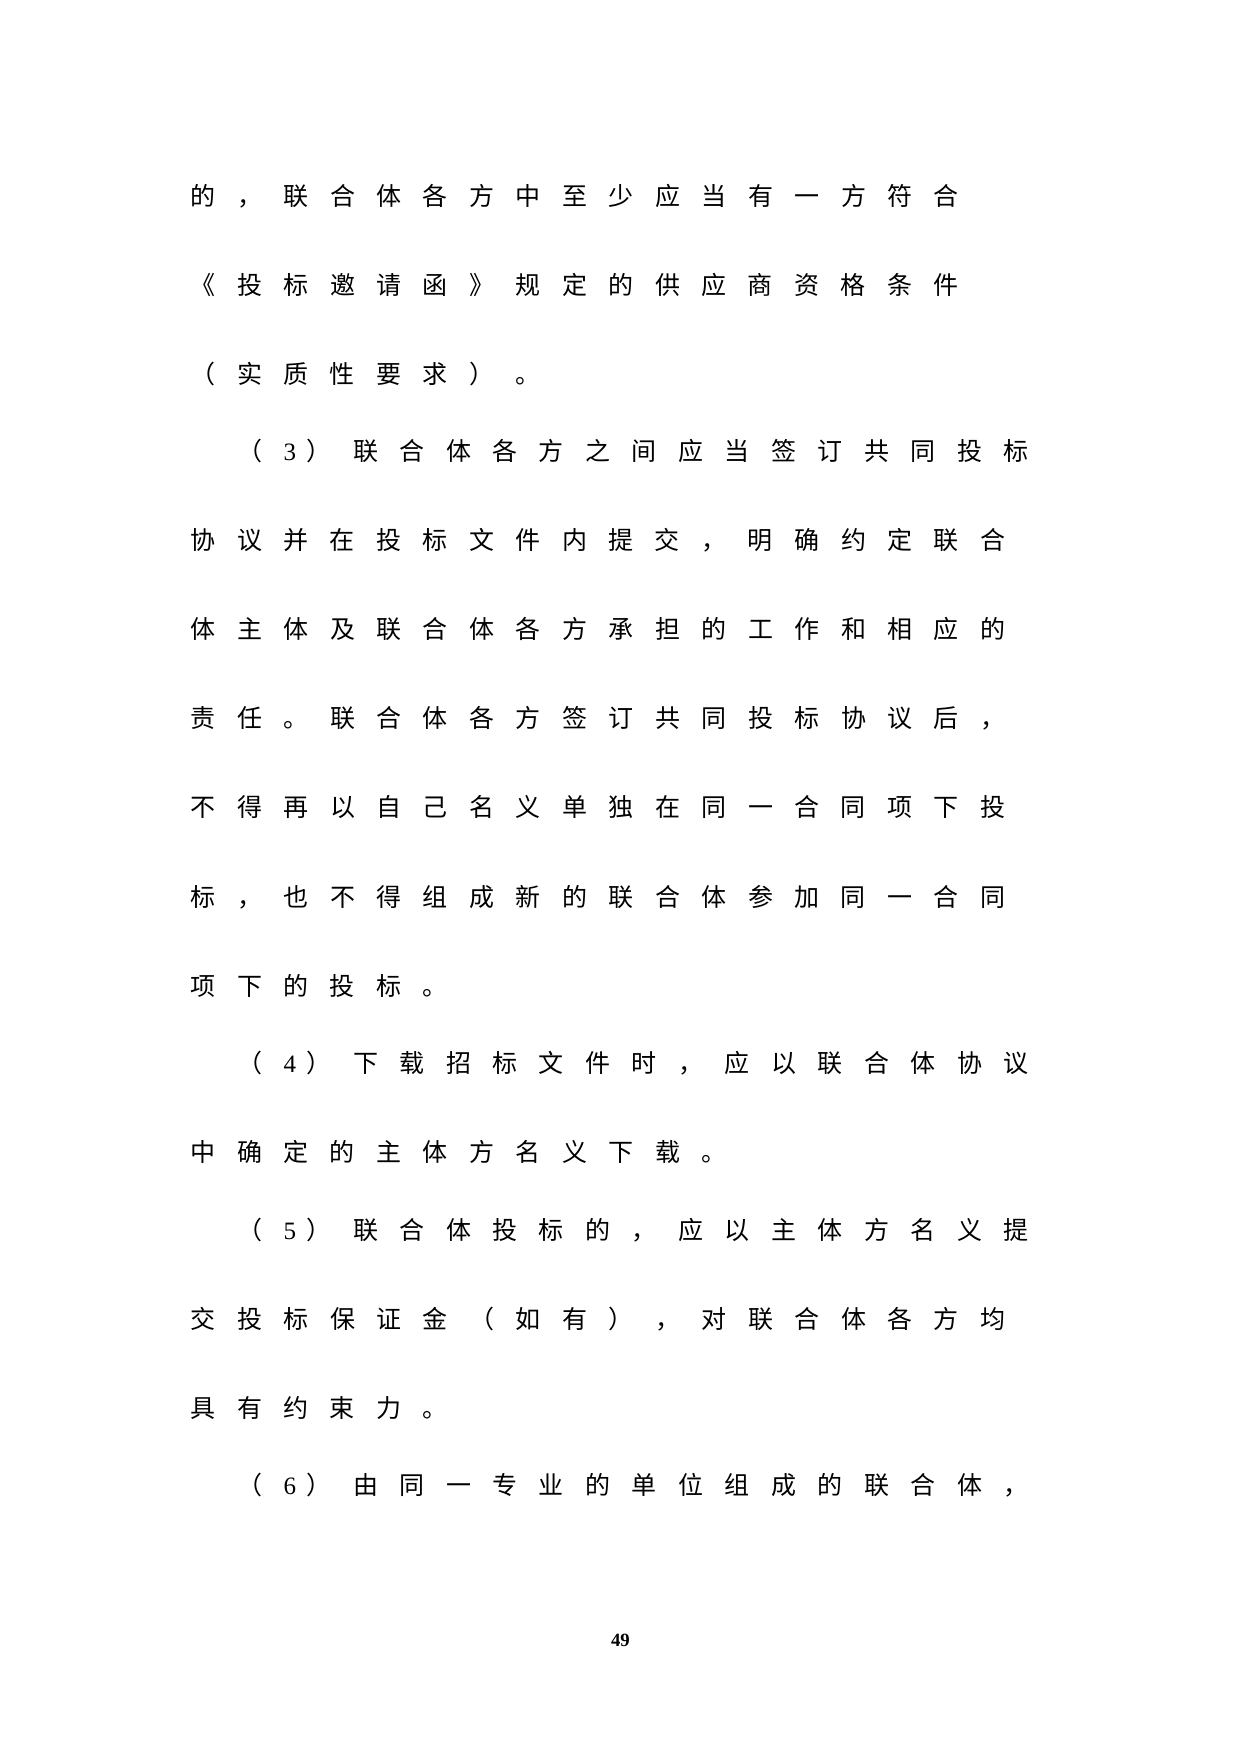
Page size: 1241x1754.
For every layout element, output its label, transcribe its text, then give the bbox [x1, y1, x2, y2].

text （3）联合体各方之间应当签订共同投标协议并在投标文件内提交，明确约定联合体主体及联合体各方承担的工作和相应的责任。联合体各方签订共同投标协议后，不得再以自己名义单独在同一合同项下投标，也不得组成新的联合体参加同一合同项下的投标。 [190, 420, 1050, 1014]
text （5）联合体投标的，应以主体方名义提交投标保证金（如有），对联合体各方均具有约束力。 [190, 1198, 1050, 1436]
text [190, 1454, 1050, 1513]
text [190, 164, 1050, 402]
text （4）下载招标文件时，应以联合体协议中确定的主体方名义下载。 [190, 1032, 1050, 1180]
